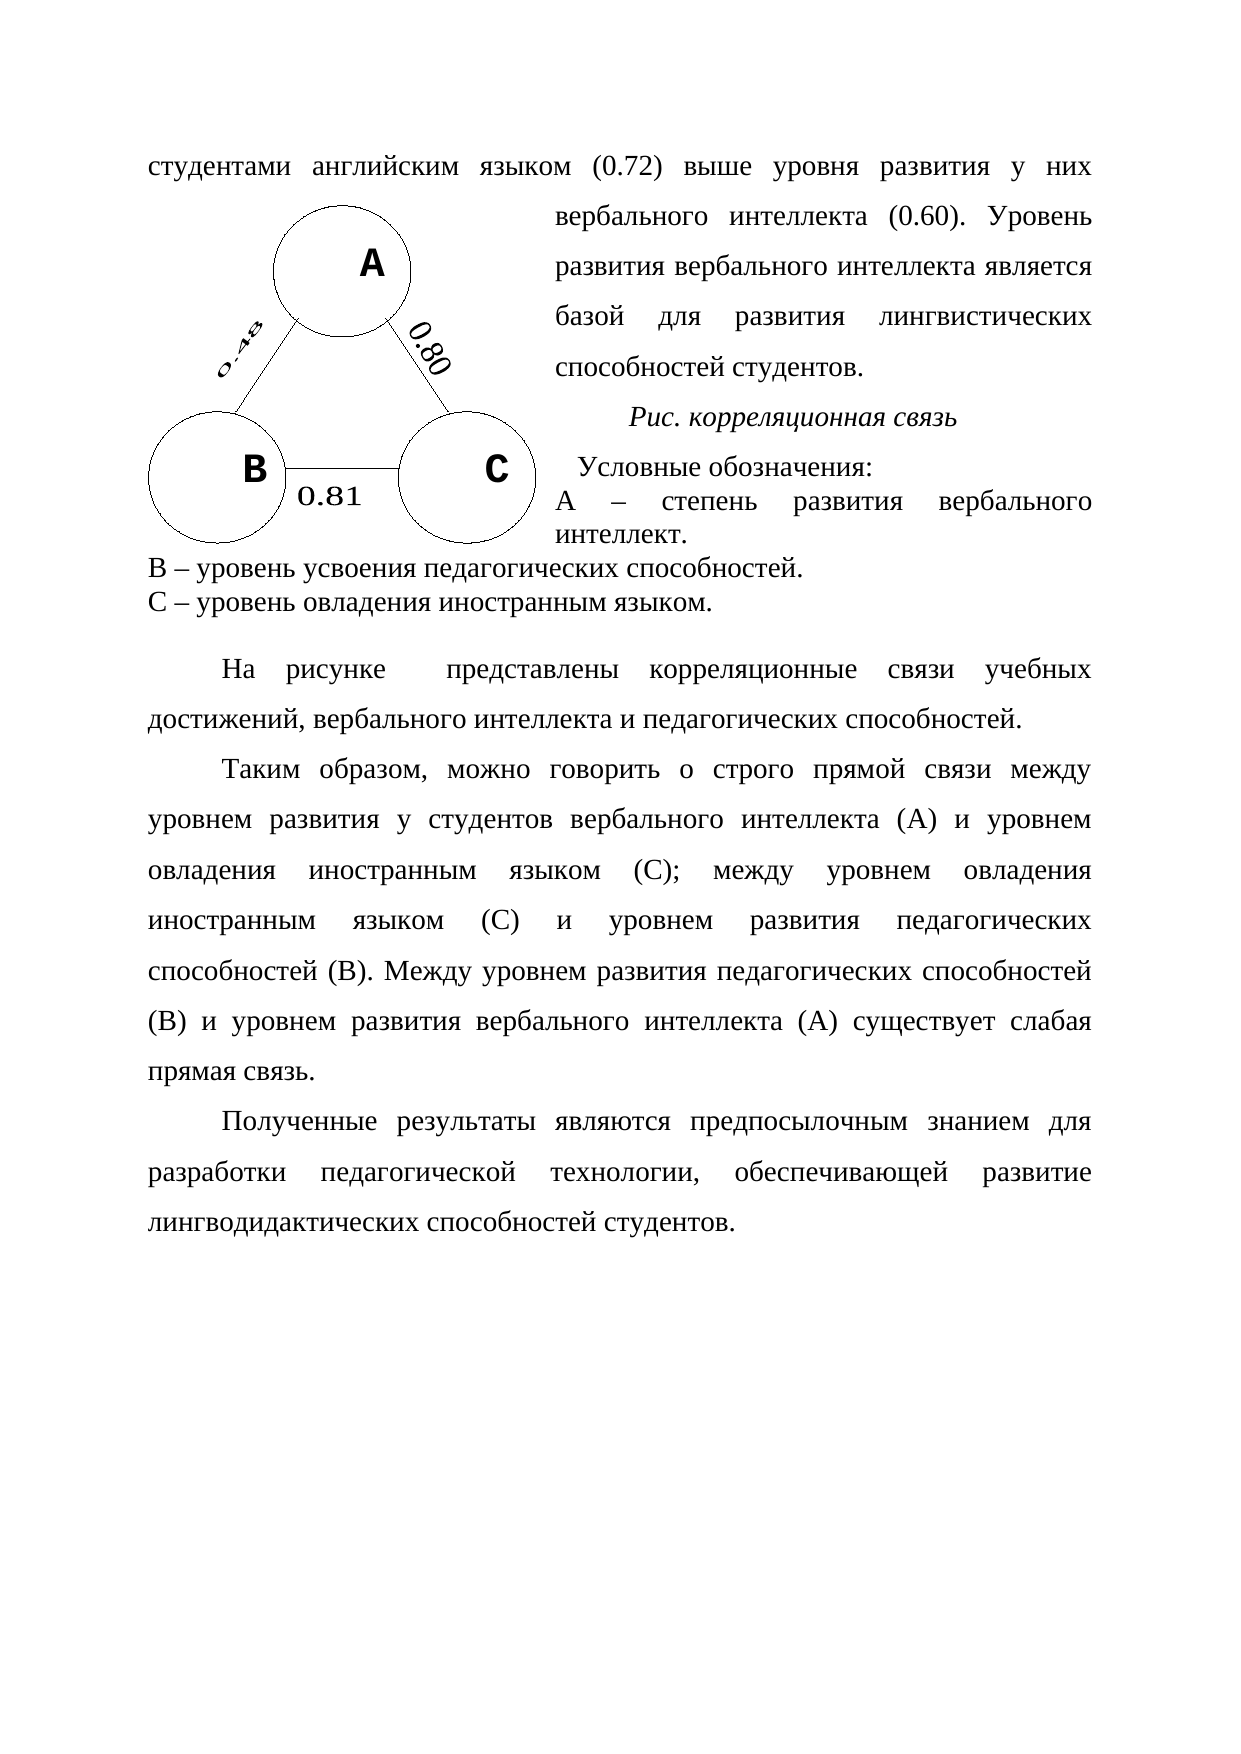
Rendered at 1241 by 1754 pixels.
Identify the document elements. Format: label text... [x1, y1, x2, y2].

text Рис. корреляционная связь [148, 399, 1093, 433]
text С – уровень овладения иностранным языком. [148, 584, 1093, 617]
text Таким образом, можно говорить о строго прямой связи между уровнем развития у студентов вербального интеллекта (А) и уровнем овладения иностранным языком (С); между уровнем овладения иностранным языком (С) и уровнем развития педагогических способностей (В). Между уровнем развития педагогических способностей (В) и уровнем развития вербального интеллекта (А) существует слабая прямая связь. [148, 751, 1093, 1087]
text А – степень развития вербального интеллект. [148, 483, 1093, 550]
text Условные обозначения: [148, 449, 1093, 483]
text В – уровень усвоения педагогических способностей. [148, 550, 1093, 584]
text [148, 148, 1093, 382]
text На рисунке представлены корреляционные связи учебных достижений, вербального интеллекта и педагогических способностей. [148, 651, 1093, 734]
text Полученные результаты являются предпосылочным знанием для разработки педагогической технологии, обеспечивающей развитие лингводидактических способностей студентов. [148, 1103, 1093, 1238]
